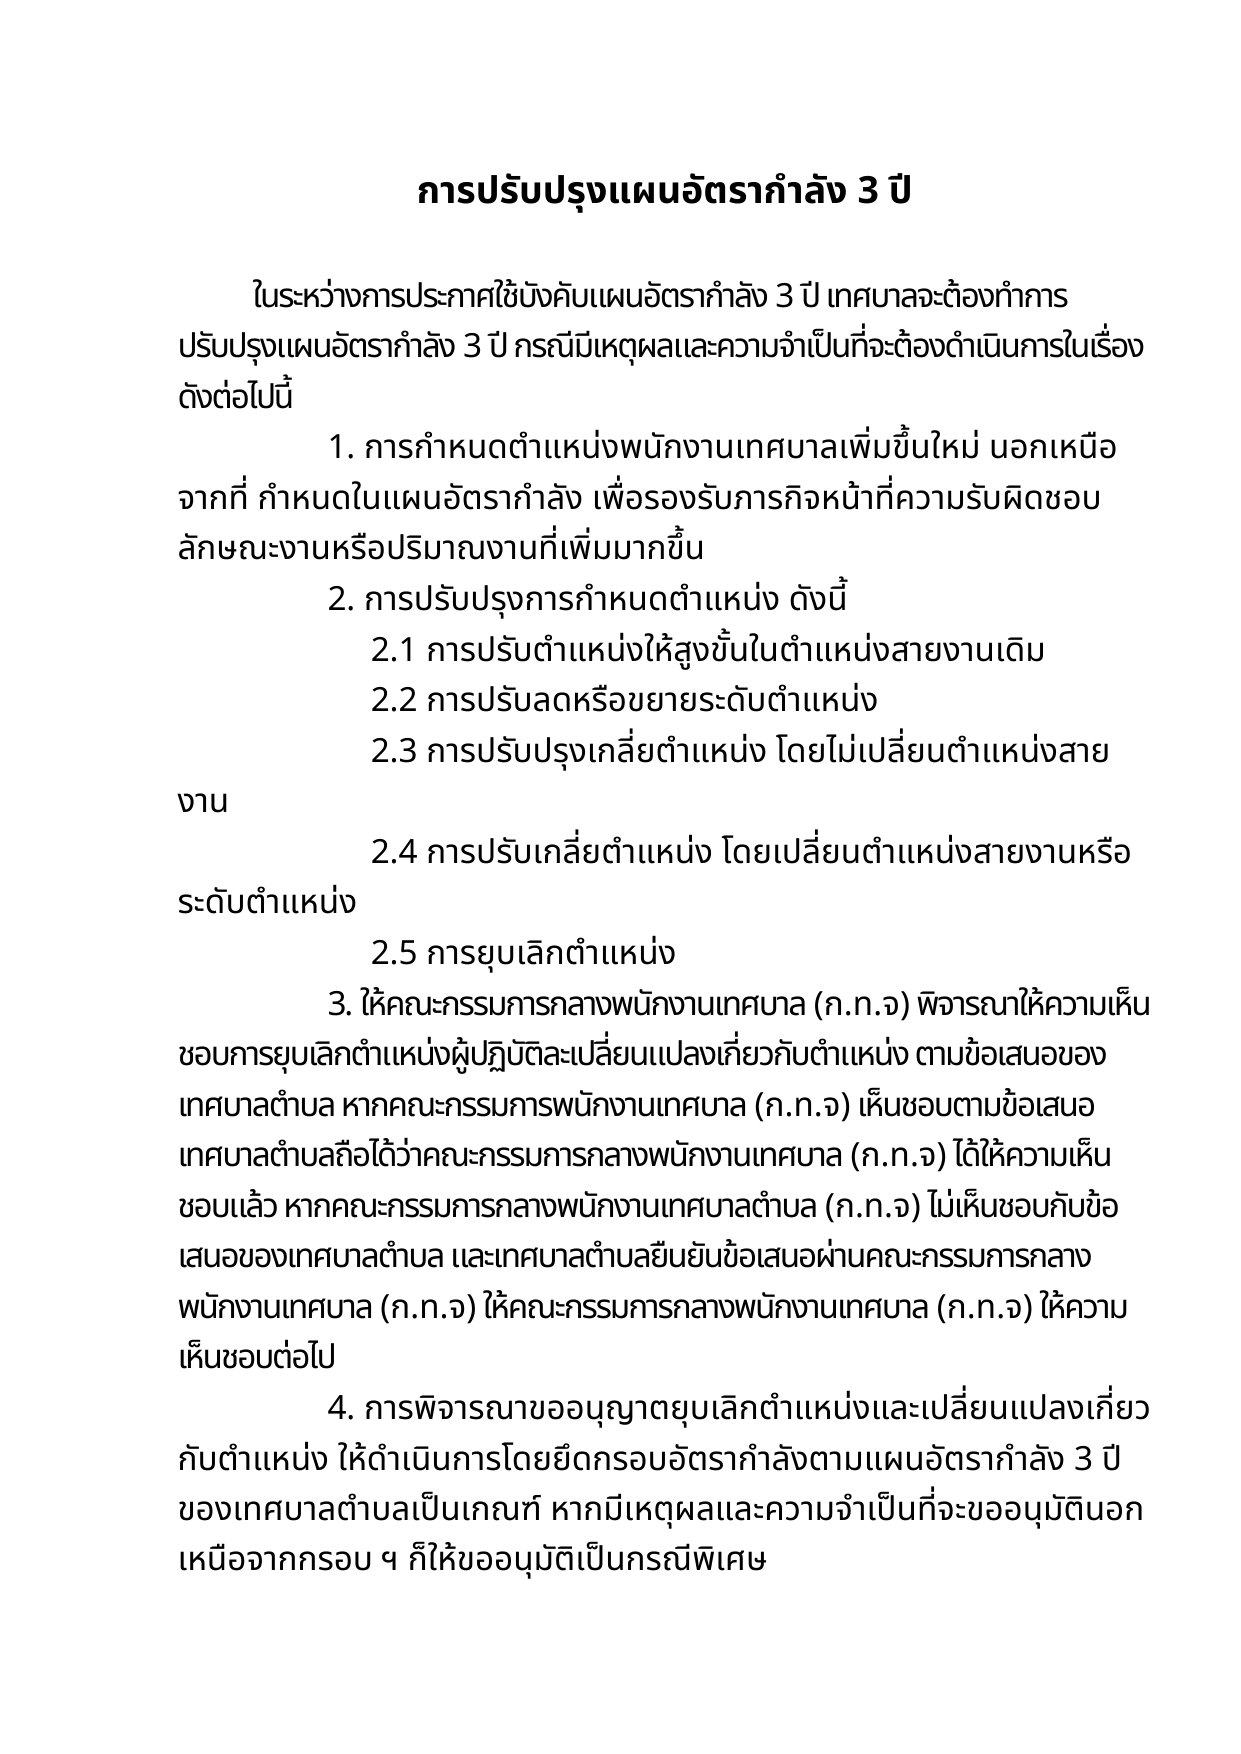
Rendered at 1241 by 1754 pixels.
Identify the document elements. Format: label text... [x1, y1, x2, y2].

text 2.2 การปรับลดหรือขยายระดับตำแหน่ง [177, 676, 1152, 727]
text 4. การพิจารณาขออนุญาตยุบเลิกตำแหน่งและเปลี่ยนแปลงเกี่ยวกับตำแหน่ง ให้ดำเนินการโดยยึดกรอบอัตรากำลังตามแผนอัตรากำลัง 3 ปี ของเทศบาลตำบลเป็นเกณฑ์ หากมีเหตุผลและความจำเป็นที่จะขออนุมัตินอกเหนือจากกรอบ ฯ ก็ให้ขออนุมัติเป็นกรณีพิเศษ [177, 1384, 1152, 1586]
text 2. การปรับปรุงการกำหนดตำแหน่ง ดังนี้ [177, 575, 1152, 625]
text 1. การกำหนดตำแหน่งพนักงานเทศบาลเพิ่มขึ้นใหม่ นอกเหนือจากที่ กำหนดในแผนอัตรากำลัง เพื่อรองรับภารกิจหน้าที่ความรับผิดชอบ ลักษณะงานหรือปริมาณงานที่เพิ่มมากขึ้น [177, 423, 1152, 575]
text ในระหว่างการประกาศใช้บังคับแผนอัตรากำลัง 3 ปี เทศบาลจะต้องทำการปรับปรุงแผนอัตรากำลัง 3 ปี กรณีมีเหตุผลและความจำเป็นที่จะต้องดำเนินการในเรื่อง ดังต่อไปนี้ [177, 272, 1152, 423]
text การปรับปรุงแผนอัตรากำลัง 3 ปี [177, 163, 1152, 221]
text 3. ให้คณะกรรมการกลางพนักงานเทศบาล (ก.ท.จ) พิจารณาให้ความเห็นชอบการยุบเลิกตำแหน่งผู้ปฏิบัติละเปลี่ยนแปลงเกี่ยวกับตำแหน่ง ตามข้อเสนอของเทศบาลตำบล หากคณะกรรมการพนักงานเทศบาล (ก.ท.จ) เห็นชอบตามข้อเสนอเทศบาลตำบลถือได้ว่าคณะกรรมการกลางพนักงานเทศบาล (ก.ท.จ) ได้ให้ความเห็นชอบแล้ว หากคณะกรรมการกลางพนักงานเทศบาลตำบล (ก.ท.จ) ไม่เห็นชอบกับข้อเสนอของเทศบาลตำบล และเทศบาลตำบลยืนยันข้อเสนอผ่านคณะกรรมการกลางพนักงานเทศบาล (ก.ท.จ) ให้คณะกรรมการกลางพนักงานเทศบาล (ก.ท.จ) ให้ความเห็นชอบต่อไป [177, 979, 1152, 1384]
text 2.4 การปรับเกลี่ยตำแหน่ง โดยเปลี่ยนตำแหน่งสายงานหรือระดับตำแหน่ง [177, 828, 1152, 929]
text 2.3 การปรับปรุงเกลี่ยตำแหน่ง โดยไม่เปลี่ยนตำแหน่งสายงาน [177, 727, 1152, 828]
text 2.5 การยุบเลิกตำแหน่ง [177, 929, 1152, 979]
text 2.1 การปรับตำแหน่งให้สูงขั้นในตำแหน่งสายงานเดิม [177, 625, 1152, 676]
